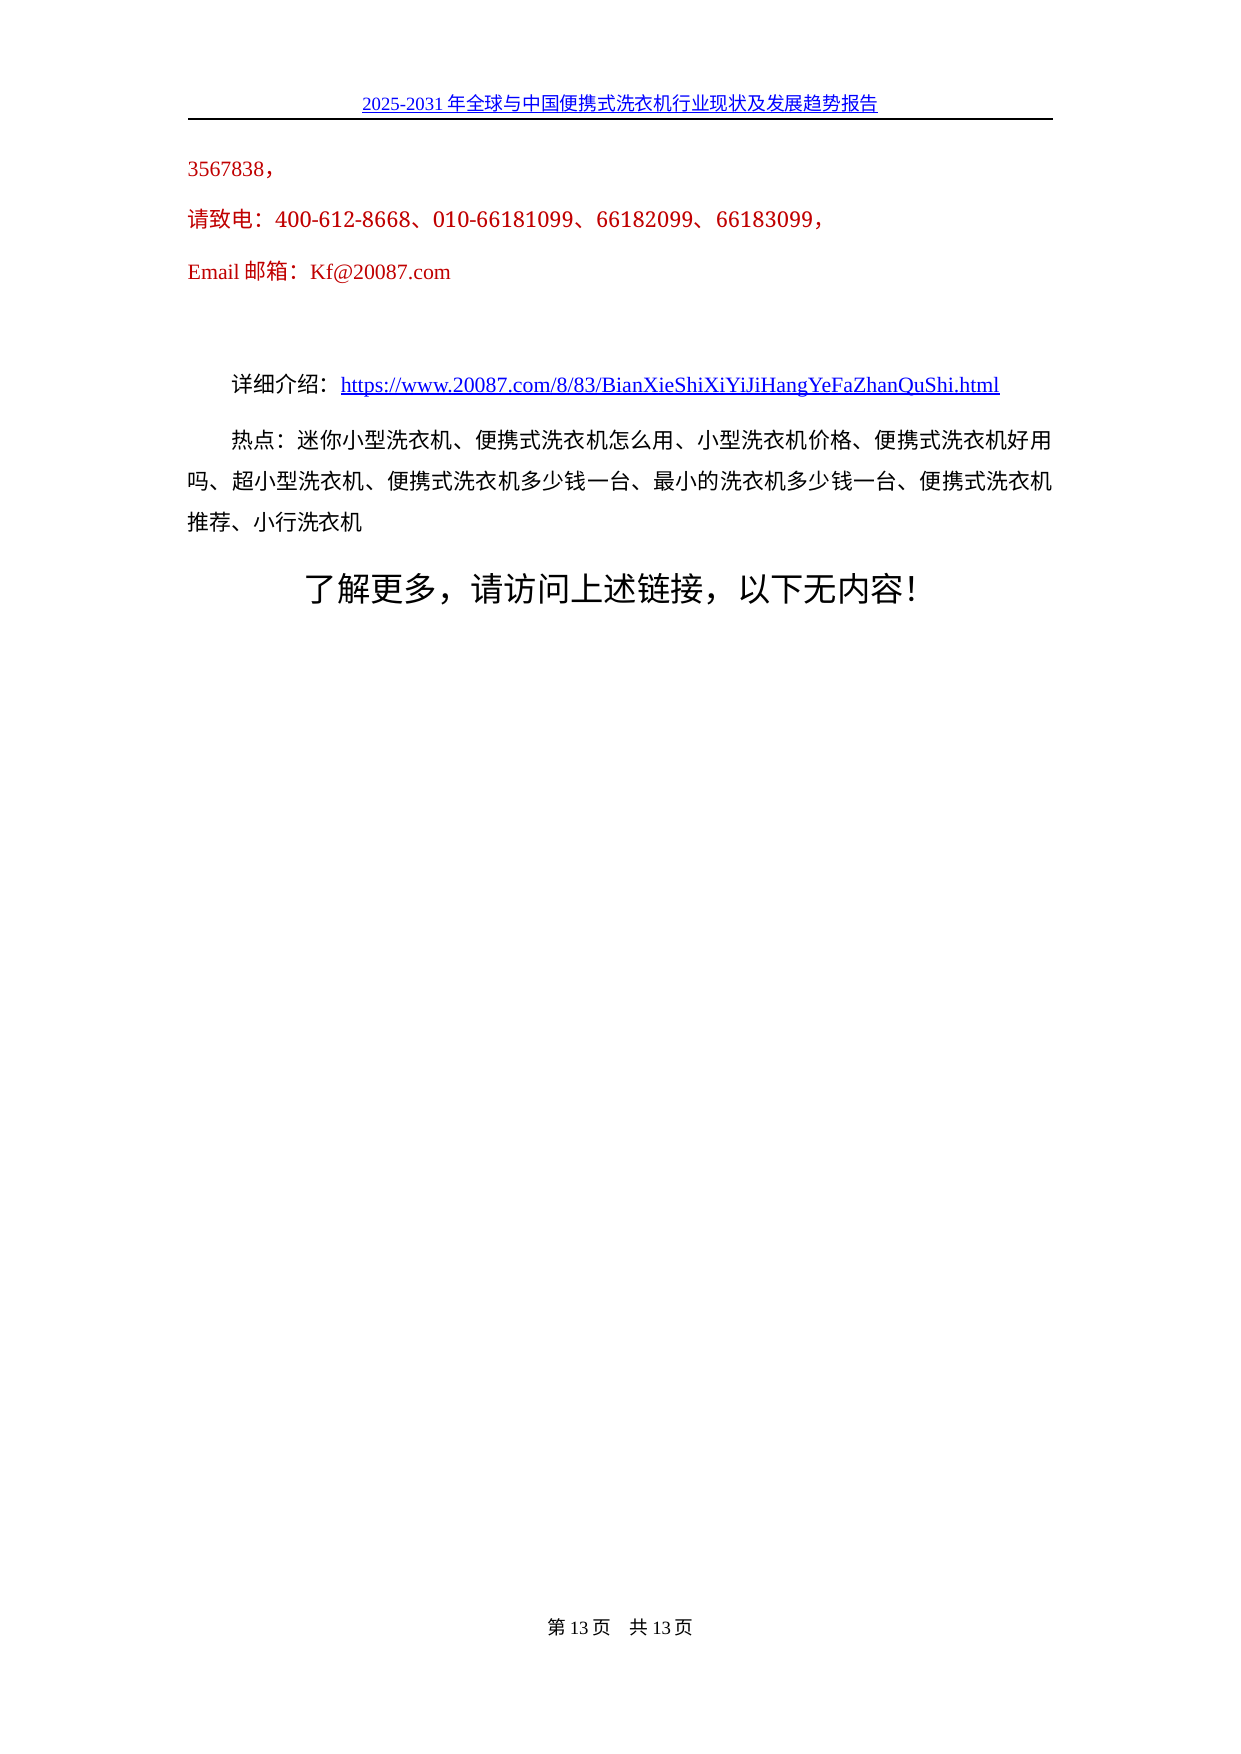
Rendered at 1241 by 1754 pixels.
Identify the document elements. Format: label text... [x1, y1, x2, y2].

title 了解更多，请访问上述链接，以下无内容！ [187, 554, 1053, 619]
text Email邮箱：Kf@20087.com [187, 253, 1053, 286]
text 详细介绍：https://www.20087.com/8/83/BianXieShiXiYiJiHangYeFaZhanQuShi.html [187, 366, 1053, 399]
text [187, 150, 1053, 183]
text 请致电：400-612-8668、010-66181099、66182099、66183099， [187, 202, 1053, 234]
text 热点：迷你小型洗衣机、便携式洗衣机怎么用、小型洗衣机价格、便携式洗衣机好用吗、超小型洗衣机、便携式洗衣机多少钱一台、最小的洗衣机多少钱一台、便携式洗衣机推荐、小行洗衣机 [187, 423, 1053, 537]
